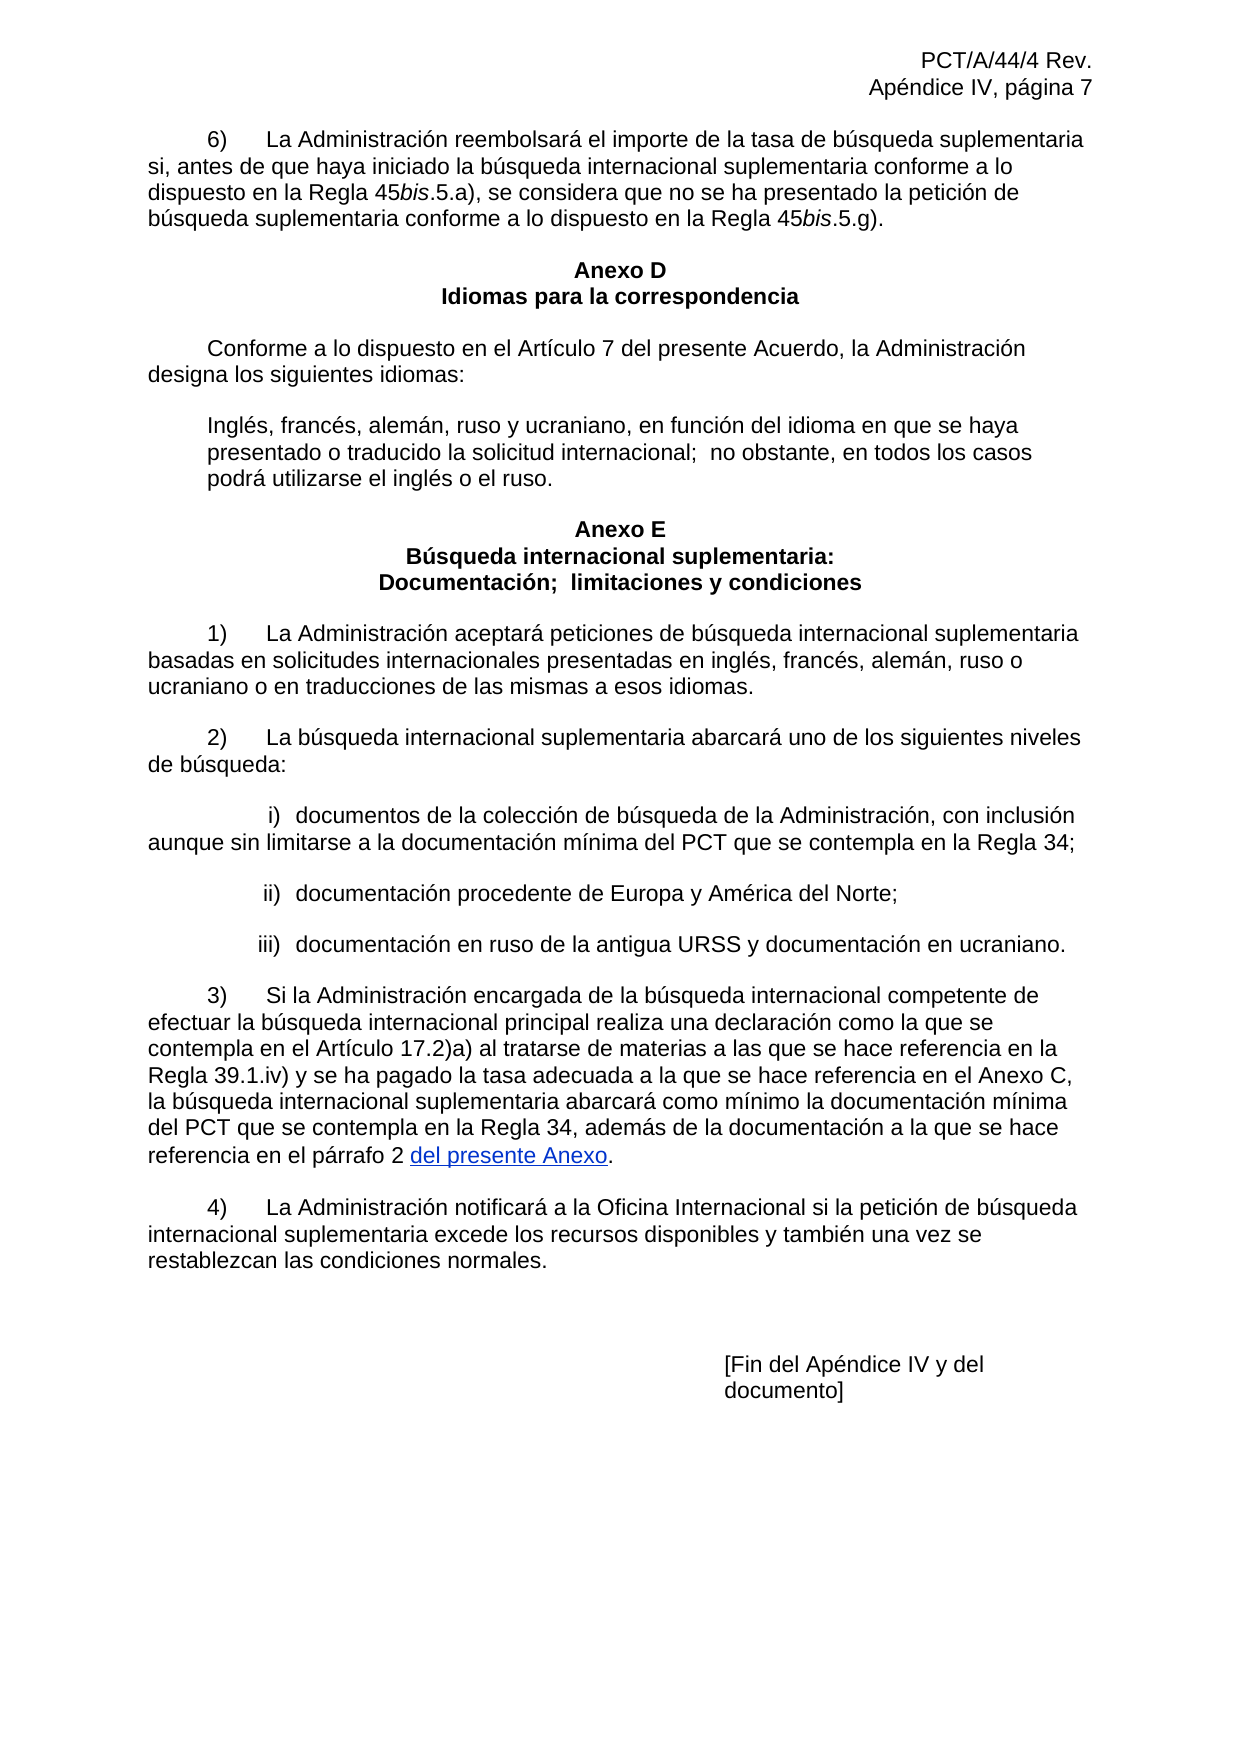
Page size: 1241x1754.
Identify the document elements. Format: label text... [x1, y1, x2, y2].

text 4) La Administración notificará a la Oficina Internacional si la petición de búsqueda internacional suplementaria excede los recursos disponibles y también una vez se restablezcan las condiciones normales. [148, 1194, 1092, 1273]
text Inglés, francés, alemán, ruso y ucraniano, en función del idioma en que se haya presentado o traducido la solicitud internacional; no obstante, en todos los casos podrá utilizarse el inglés o el ruso. [207, 412, 1092, 491]
text Conforme a lo dispuesto en el Artículo 7 del presente Acuerdo, la Administración designa los siguientes idiomas: [148, 334, 1092, 387]
text 3) Si la Administración encargada de la búsqueda internacional competente de efectuar la búsqueda internacional principal realiza una declaración como la que se contempla en el Artículo 17.2)a) al tratarse de materias a las que se hace referencia en la Regla 39.1.iv) y se ha pagado la tasa adecuada a la que se hace referencia en el Anexo C, la búsqueda internacional suplementaria abarcará como mínimo la documentación mínima del PCT que se contempla en la Regla 34, además de la documentación a la que se hace referencia en el párrafo 2 del presente Anexo. [148, 982, 1092, 1169]
subtitle Anexo E Búsqueda internacional suplementaria: Documentación; limitaciones y condiciones [148, 516, 1092, 595]
text 6) La Administración reembolsará el importe de la tasa de búsqueda suplementaria si, antes de que haya iniciado la búsqueda internacional suplementaria conforme a lo dispuesto en la Regla 45bis.5.a), se considera que no se ha presentado la petición de búsqueda suplementaria conforme a lo dispuesto en la Regla 45bis.5.g). [148, 126, 1092, 232]
text iii) documentación en ruso de la antigua URSS y documentación en ucraniano. [148, 931, 1092, 957]
text i) documentos de la colección de búsqueda de la Administración, con inclusión aunque sin limitarse a la documentación mínima del PCT que se contempla en la Regla 34; [148, 802, 1092, 855]
text Anexo D Idiomas para la correspondencia [148, 257, 1092, 309]
text 2) La búsqueda internacional suplementaria abarcará uno de los siguientes niveles de búsqueda: [148, 724, 1092, 777]
text [Fin del Apéndice IV y del documento] [724, 1351, 1092, 1404]
text 1) La Administración aceptará peticiones de búsqueda internacional suplementaria basadas en solicitudes internacionales presentadas en inglés, francés, alemán, ruso o ucraniano o en traducciones de las mismas a esos idiomas. [148, 620, 1092, 699]
text ii) documentación procedente de Europa y América del Norte; [148, 880, 1092, 906]
